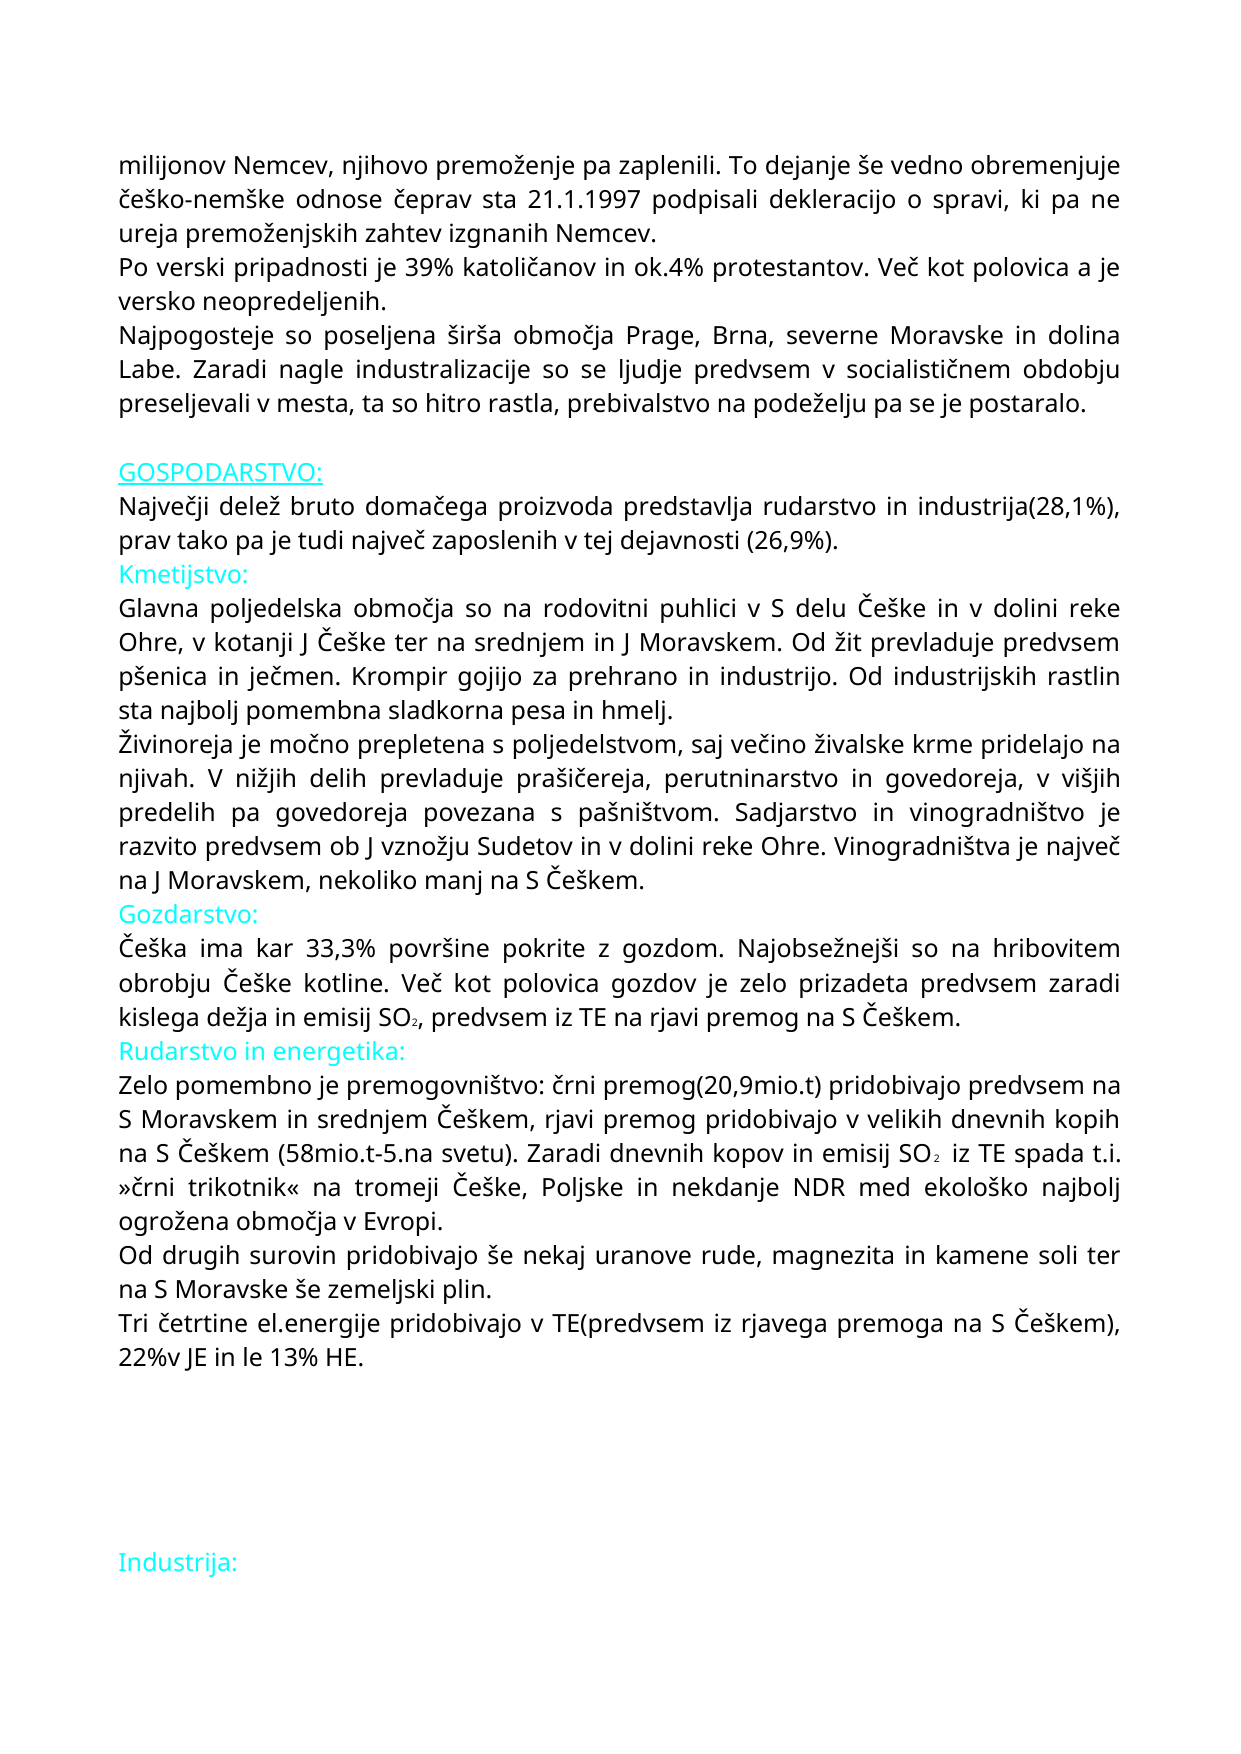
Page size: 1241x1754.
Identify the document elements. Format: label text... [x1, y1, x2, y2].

text Rudarstvo in energetika: [118, 1033, 1122, 1067]
text Industrija: [118, 1544, 1122, 1578]
text Gozdarstvo: [118, 897, 1122, 931]
text Najpogosteje so poseljena širša območja Prage, Brna, severne Moravske in dolina Labe. Zaradi nagle industralizacije so se ljudje predvsem v socialističnem obdobju preseljevali v mesta, ta so hitro rastla, prebivalstvo na podeželju pa se je postaralo. [118, 318, 1122, 420]
text Od drugih surovin pridobivajo še nekaj uranove rude, magnezita in kamene soli ter na S Moravske še zemeljski plin. [118, 1238, 1122, 1306]
text Kmetijstvo: [118, 556, 1122, 591]
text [118, 148, 1122, 250]
text Češka ima kar 33,3% površine pokrite z gozdom. Najobsežnejši so na hribovitem obrobju Češke kotline. Več kot polovica gozdov je zelo prizadeta predvsem zaradi kislega dežja in emisij SO2, predvsem iz TE na rjavi premog na S Češkem. [118, 931, 1122, 1033]
text Po verski pripadnosti je 39% katoličanov in ok.4% protestantov. Več kot polovica a je versko neopredeljenih. [118, 250, 1122, 318]
text Živinoreja je močno prepletena s poljedelstvom, saj večino živalske krme pridelajo na njivah. V nižjih delih prevladuje prašičereja, perutninarstvo in govedoreja, v višjih predelih pa govedoreja povezana s pašništvom. Sadjarstvo in vinogradništvo je razvito predvsem ob J vznožju Sudetov in v dolini reke Ohre. Vinogradništva je največ na J Moravskem, nekoliko manj na S Češkem. [118, 727, 1122, 897]
text Glavna poljedelska območja so na rodovitni puhlici v S delu Češke in v dolini reke Ohre, v kotanji J Češke ter na srednjem in J Moravskem. Od žit prevladuje predvsem pšenica in ječmen. Krompir gojijo za prehrano in industrijo. Od industrijskih rastlin sta najbolj pomembna sladkorna pesa in hmelj. [118, 591, 1122, 727]
text GOSPODARSTVO: [118, 454, 1122, 488]
text Tri četrtine el.energije pridobivajo v TE(predvsem iz rjavega premoga na S Češkem), 22%v JE in le 13% HE. [118, 1306, 1122, 1374]
text Največji delež bruto domačega proizvoda predstavlja rudarstvo in industrija(28,1%), prav tako pa je tudi največ zaposlenih v tej dejavnosti (26,9%). [118, 488, 1122, 556]
text Zelo pomembno je premogovništvo: črni premog(20,9mio.t) pridobivajo predvsem na S Moravskem in srednjem Češkem, rjavi premog pridobivajo v velikih dnevnih kopih na S Češkem (58mio.t-5.na svetu). Zaradi dnevnih kopov in emisij SO2 iz TE spada t.i. »črni trikotnik« na tromeji Češke, Poljske in nekdanje NDR med ekološko najbolj ogrožena območja v Evropi. [118, 1067, 1122, 1238]
